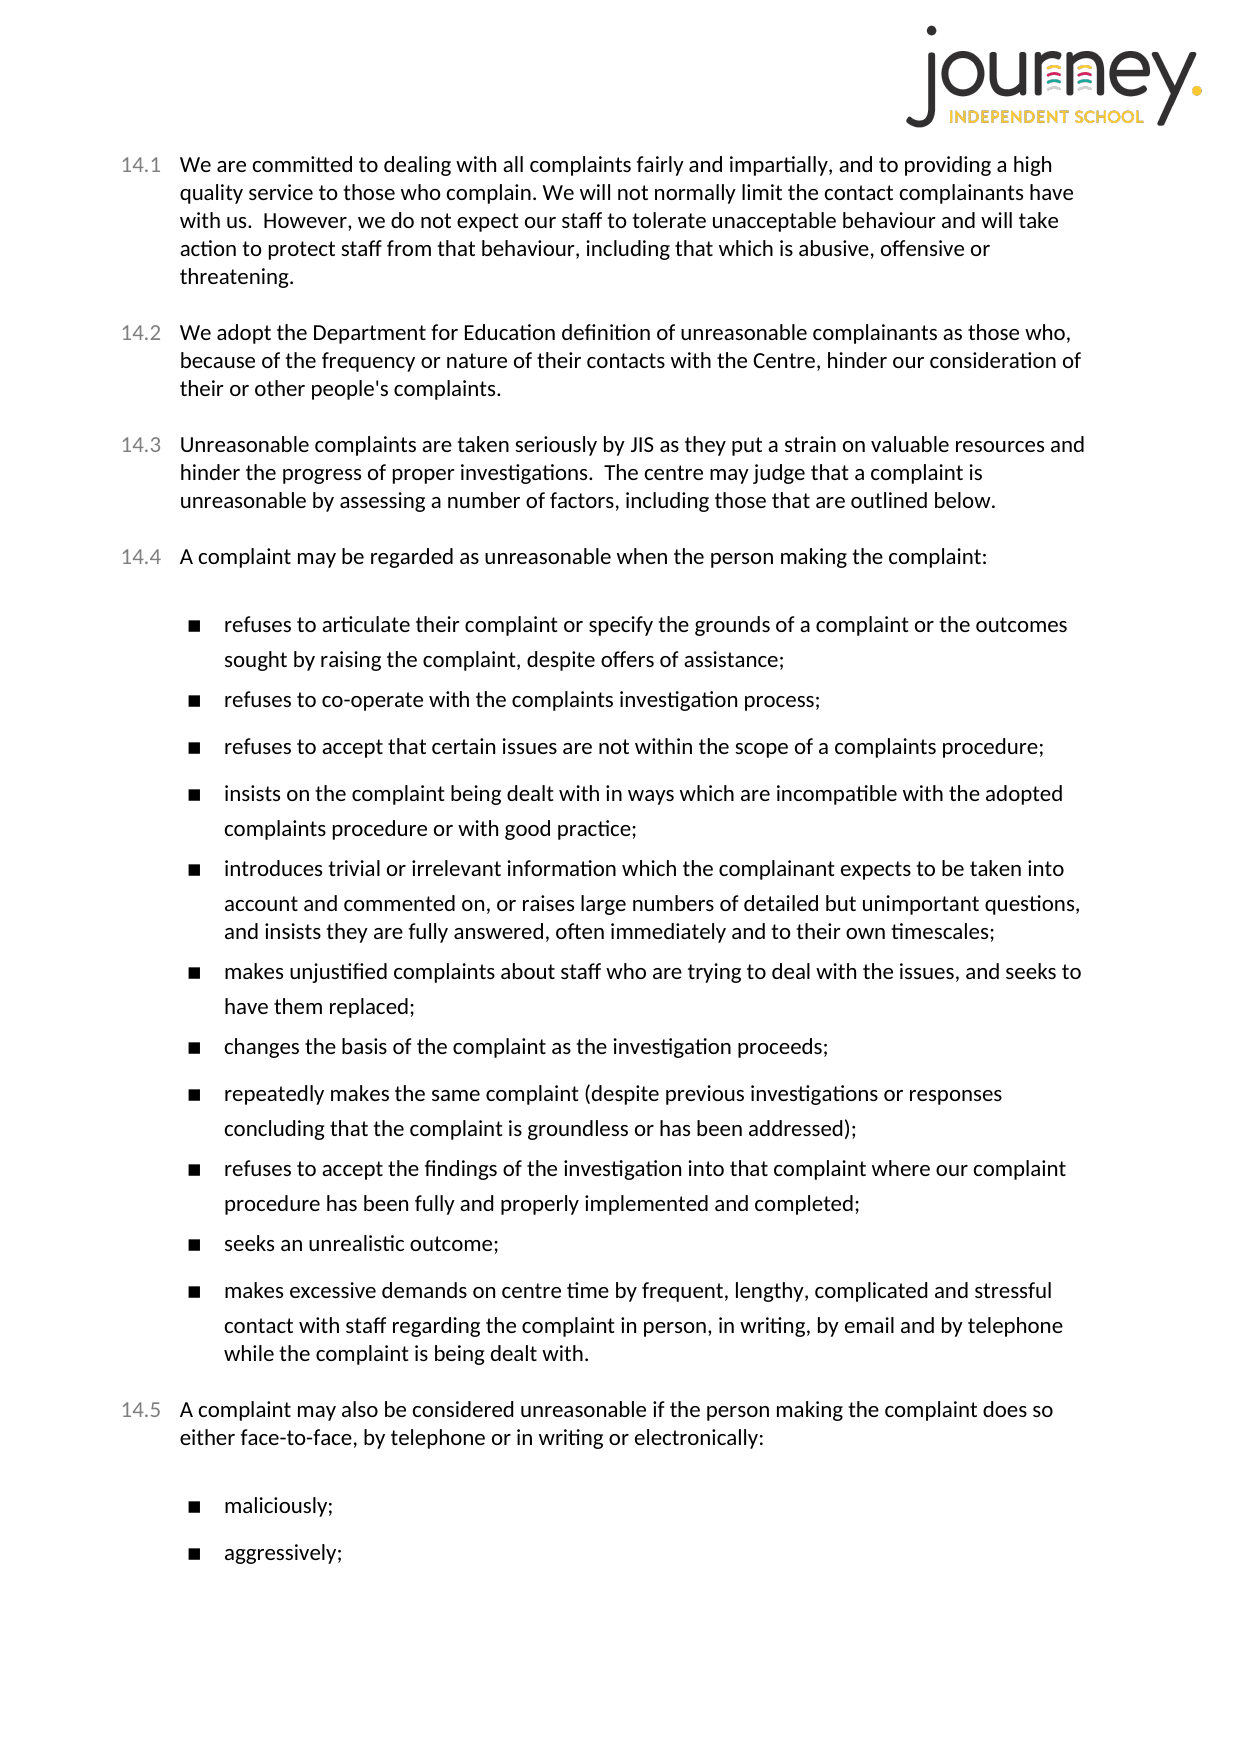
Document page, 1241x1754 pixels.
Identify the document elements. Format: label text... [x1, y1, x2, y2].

list aggressively; [186, 1526, 1090, 1573]
list refuses to co-operate with the complaints investigation process; [186, 673, 1090, 720]
list changes the basis of the complaint as the investigation proceeds; [186, 1020, 1090, 1067]
list introduces trivial or irrelevant information which the complainant expects to be taken into account and commented on, or raises large numbers of detailed but unimportant questions, and insists they are fully answered, often immediately and to their own timescales; [186, 842, 1090, 945]
list refuses to articulate their complaint or specify the grounds of a complaint or the outcomes sought by raising the complaint, despite offers of assistance; [186, 598, 1090, 673]
list repeatedly makes the same complaint (despite previous investigations or responses concluding that the complaint is groundless or has been addressed); [186, 1067, 1090, 1142]
list refuses to accept the findings of the investigation into that complaint where our complaint procedure has been fully and properly implemented and completed; [186, 1142, 1090, 1217]
list A complaint may also be considered unreasonable if the person making the complaint does so either face-to-face, by telephone or in writing or electronically: [120, 1395, 1110, 1451]
list We are committed to dealing with all complaints fairly and impartially, and to providing a high quality service to those who complain. We will not normally limit the contact complainants have with us. However, we do not expect our staff to tolerate unacceptable behaviour and will take action to protect staff from that behaviour, including that which is abusive, offensive or threatening. [120, 150, 1110, 290]
list A complaint may be regarded as unreasonable when the person making the complaint: [120, 542, 1110, 570]
list refuses to accept that certain issues are not within the scope of a complaints procedure; [186, 720, 1090, 767]
list seeks an unrealistic outcome; [186, 1217, 1090, 1264]
list makes excessive demands on centre time by frequent, lengthy, complicated and stressful contact with staff regarding the complaint in person, in writing, by email and by telephone while the complaint is being dealt with. [186, 1264, 1090, 1367]
picture [900, 18, 1209, 144]
list makes unjustified complaints about staff who are trying to deal with the issues, and seeks to have them replaced; [186, 945, 1090, 1020]
list insists on the complaint being dealt with in ways which are incompatible with the adopted complaints procedure or with good practice; [186, 767, 1090, 842]
list Unreasonable complaints are taken seriously by JIS as they put a strain on valuable resources and hinder the progress of proper investigations. The centre may judge that a complaint is unreasonable by assessing a number of factors, including those that are outlined below. [120, 430, 1110, 514]
list We adopt the Department for Education definition of unreasonable complainants as those who, because of the frequency or nature of their contacts with the Centre, hinder our consideration of their or other people's complaints. [120, 318, 1110, 402]
list maliciously; [186, 1479, 1090, 1526]
